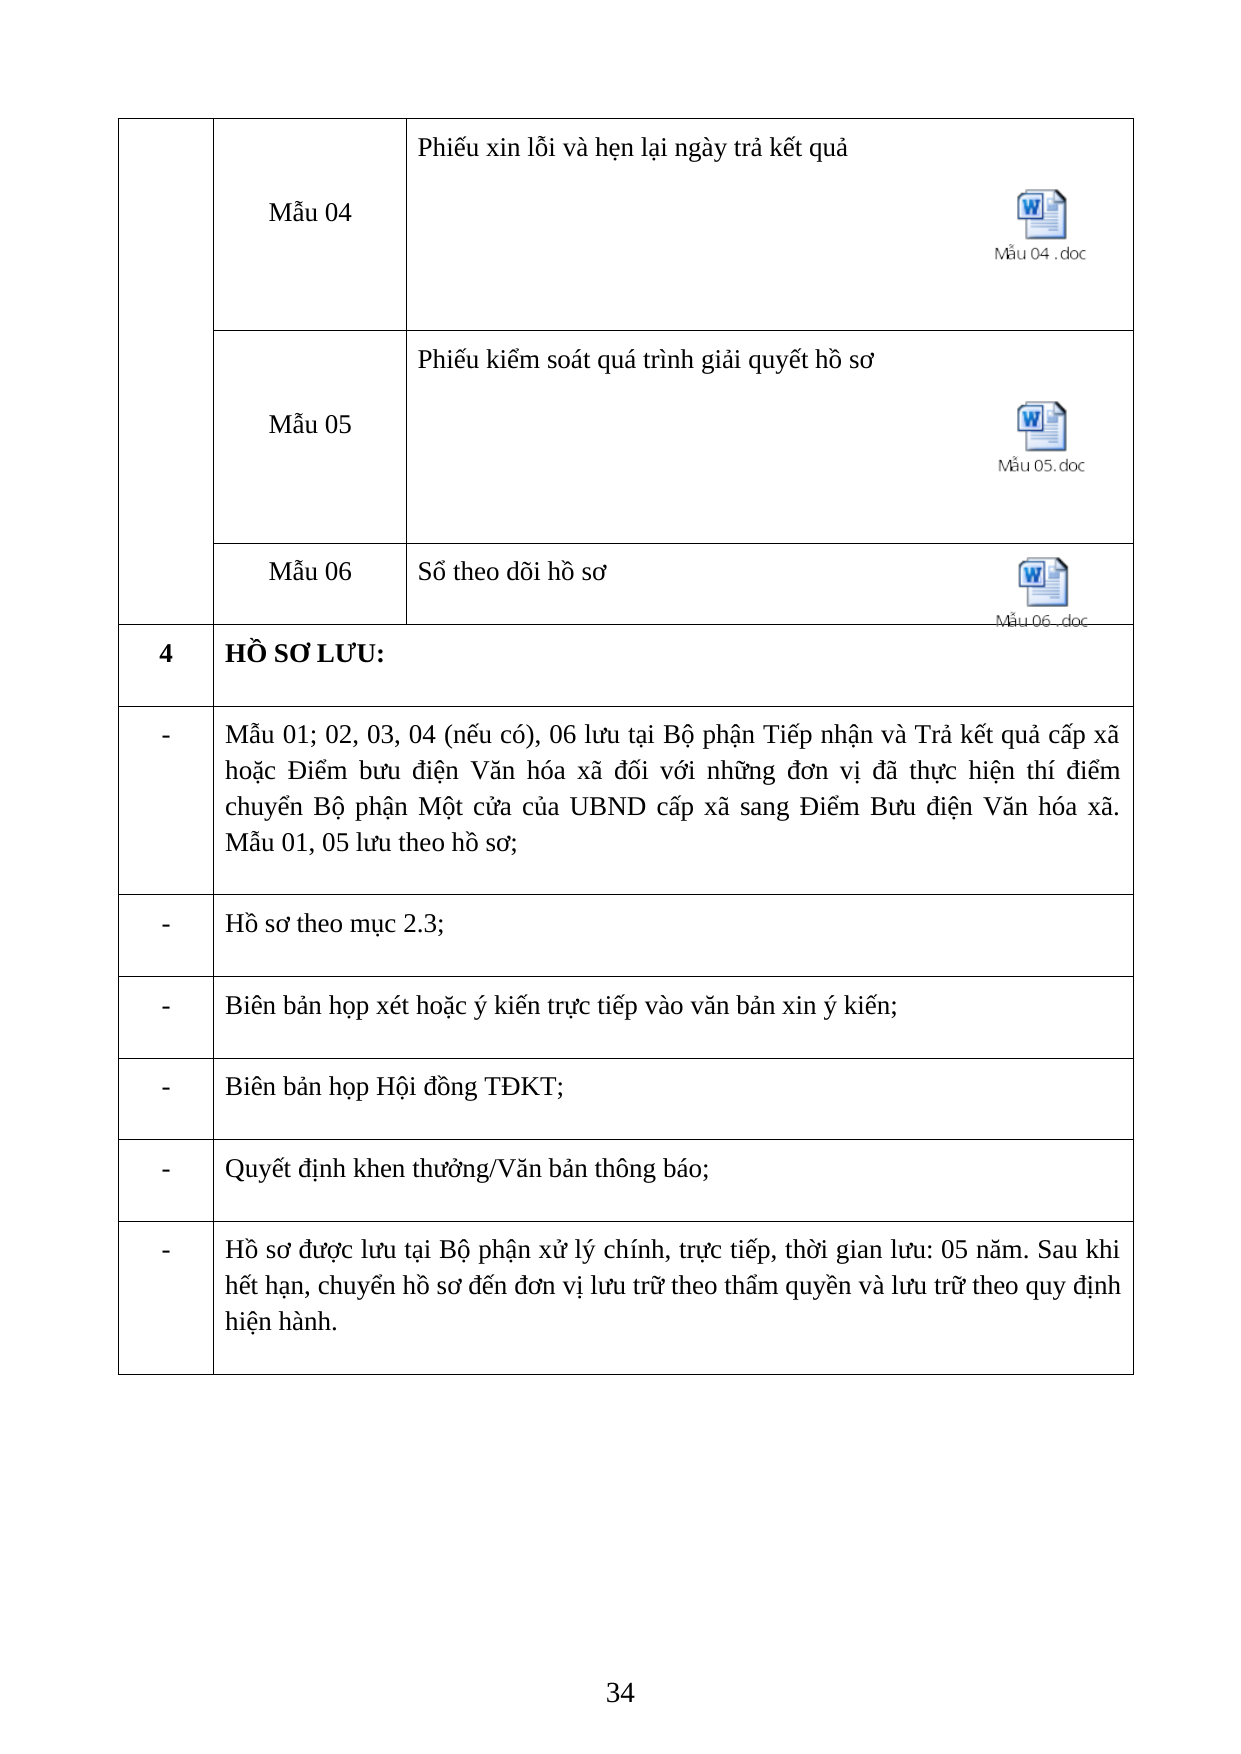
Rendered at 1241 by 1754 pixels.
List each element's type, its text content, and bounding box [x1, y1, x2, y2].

table_cell - [119, 707, 213, 894]
table_cell Biên bản họp xét hoặc ý kiến trực tiếp vào văn bản xin ý kiến; [214, 977, 1133, 1057]
table_cell Hồ sơ được lưu tại Bộ phận xử lý chính, trực tiếp, thời gian lưu: 05 năm. Sau khi hết hạn, chuyển hồ sơ đến đơn vị lưu trữ theo thẩm quyền và lưu trữ theo quy định hiện hành. [214, 1222, 1133, 1374]
table_cell - [119, 895, 213, 976]
table_cell - [119, 1140, 213, 1221]
table_cell - [119, 1059, 213, 1139]
table_cell Sổ theo dõi hồ sơ [407, 544, 1133, 624]
table_cell Phiếu kiểm soát quá trình giải quyết hồ sơ [407, 331, 1133, 542]
table_cell Phiếu xin lỗi và hẹn lại ngày trả kết quả [407, 119, 1133, 330]
table_cell Mẫu 04 [214, 119, 406, 330]
table_cell Mẫu 06 [214, 544, 406, 624]
table_cell Biên bản họp Hội đồng TĐKT; [214, 1059, 1133, 1139]
table_cell Mẫu 01; 02, 03, 04 (nếu có), 06 lưu tại Bộ phận Tiếp nhận và Trả kết quả cấp xã hoặc Điểm bưu điện Văn hóa xã đối với những đơn vị đã thực hiện thí điểm chuyển Bộ phận Một cửa của UBND cấp xã sang Điểm Bưu điện Văn hóa xã. Mẫu 01, 05 lưu theo hồ sơ; [214, 707, 1133, 894]
table_cell - [119, 1222, 213, 1374]
table_cell HỒ SƠ LƯU: [214, 625, 1133, 706]
table_cell Quyết định khen thưởng/Văn bản thông báo; [214, 1140, 1133, 1221]
table_cell 4 [119, 625, 213, 706]
table_cell - [119, 977, 213, 1057]
table_cell Mẫu 05 [214, 331, 406, 542]
table_cell Hồ sơ theo mục 2.3; [214, 895, 1133, 976]
